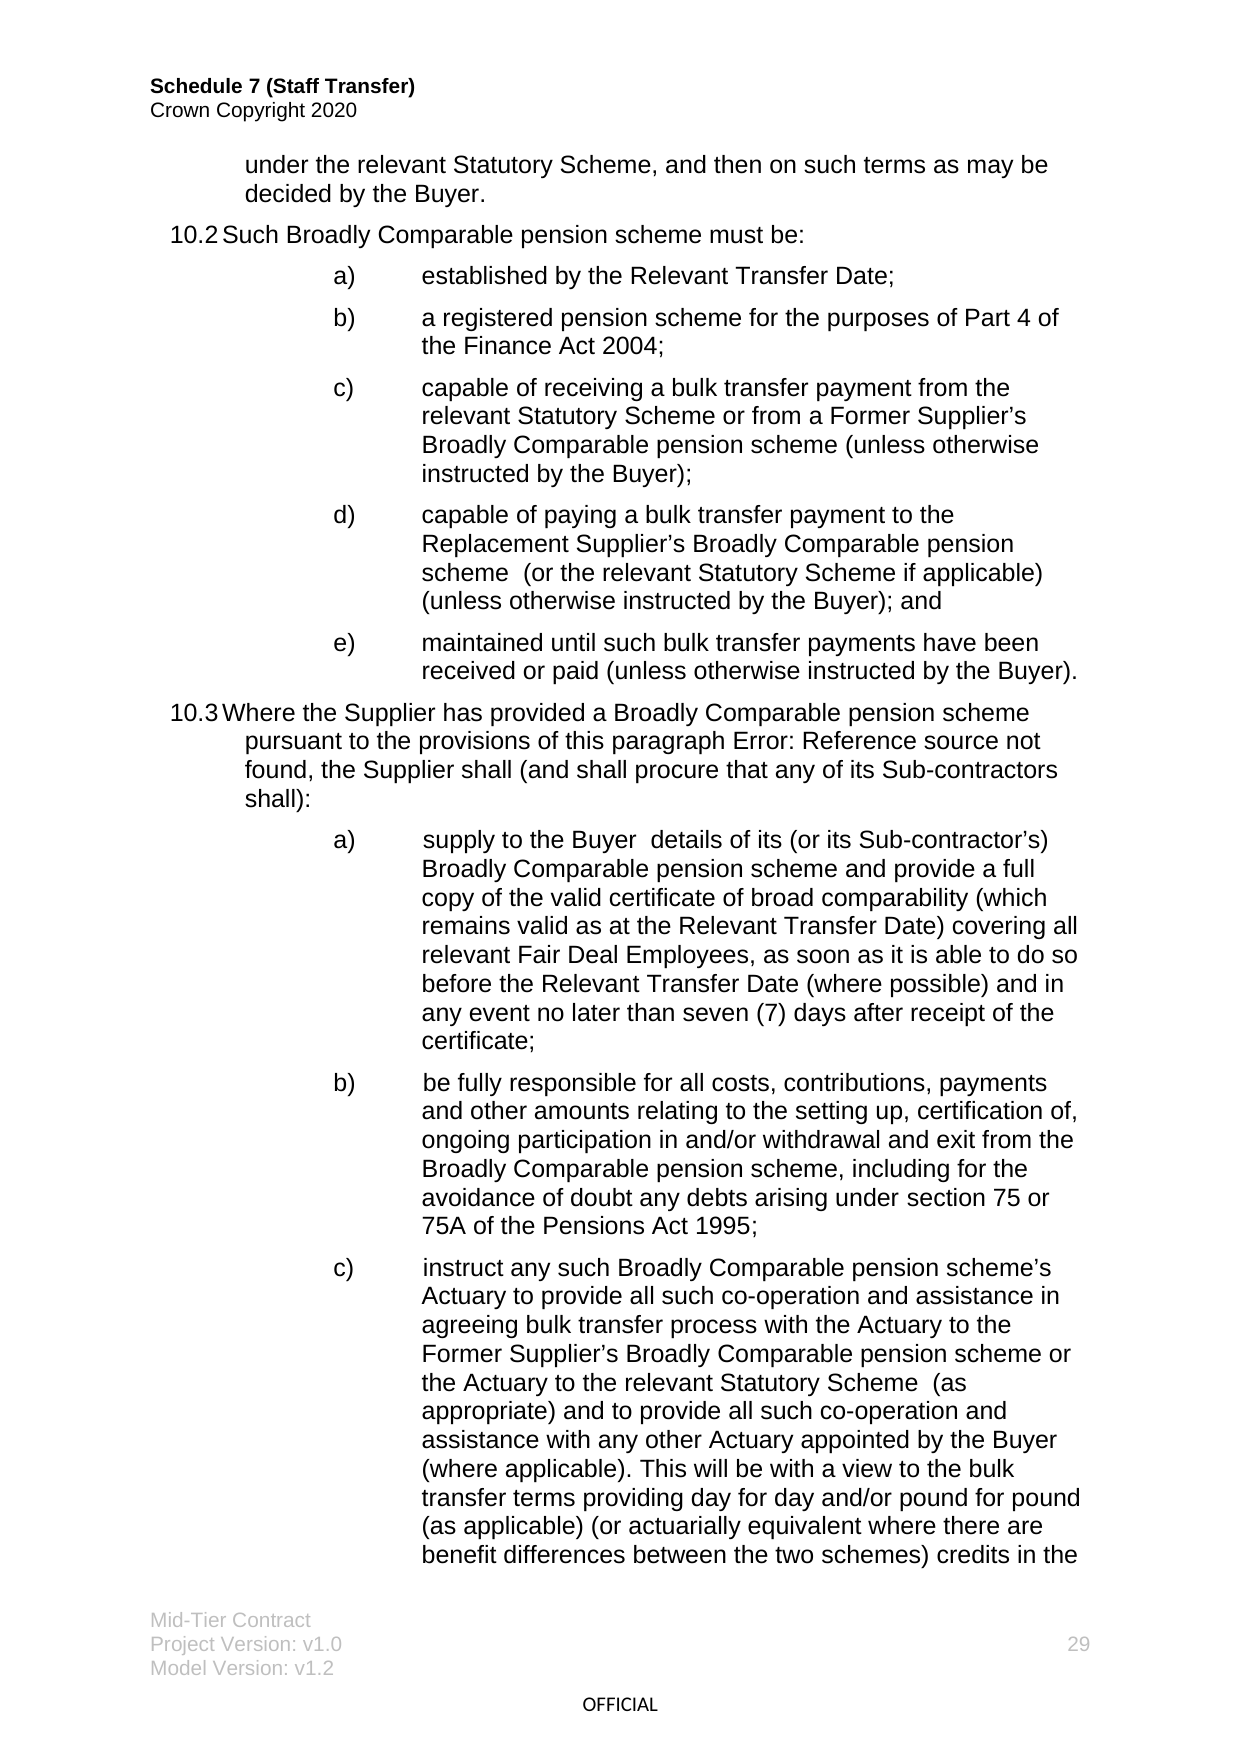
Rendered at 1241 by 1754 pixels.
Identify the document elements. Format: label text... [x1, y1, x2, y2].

text capable of receiving a bulk transfer payment from the relevant Statutory Scheme or from a Former Supplier’s Broadly Comparable pension scheme (unless otherwise instructed by the Buyer); [333, 372, 1090, 487]
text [333, 1252, 1090, 1569]
text supply to the Buyer details of its (or its Sub-contractor’s) Broadly Comparable pension scheme and provide a full copy of the valid certificate of broad comparability (which remains valid as at the Relevant Transfer Date) covering all relevant Fair Deal Employees, as soon as it is able to do so before the Relevant Transfer Date (where possible) and in any event no later than seven (7) days after receipt of the certificate; [333, 825, 1090, 1055]
text be fully responsible for all costs, contributions, payments and other amounts relating to the setting up, certification of, ongoing participation in and/or withdrawal and exit from the Broadly Comparable pension scheme, including for the avoidance of doubt any debts arising under section 75 or 75A of the Pensions Act 1995; [333, 1067, 1090, 1240]
text Such Broadly Comparable pension scheme must be: [169, 220, 1090, 249]
text established by the Relevant Transfer Date; [333, 261, 1090, 290]
text maintained until such bulk transfer payments have been received or paid (unless otherwise instructed by the Buyer). [333, 627, 1090, 685]
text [169, 150, 1090, 207]
text a registered pension scheme for the purposes of Part 4 of the Finance Act 2004; [333, 302, 1090, 360]
text capable of paying a bulk transfer payment to the Replacement Supplier’s Broadly Comparable pension scheme (or the relevant Statutory Scheme if applicable) (unless otherwise instructed by the Buyer); and [333, 500, 1090, 615]
